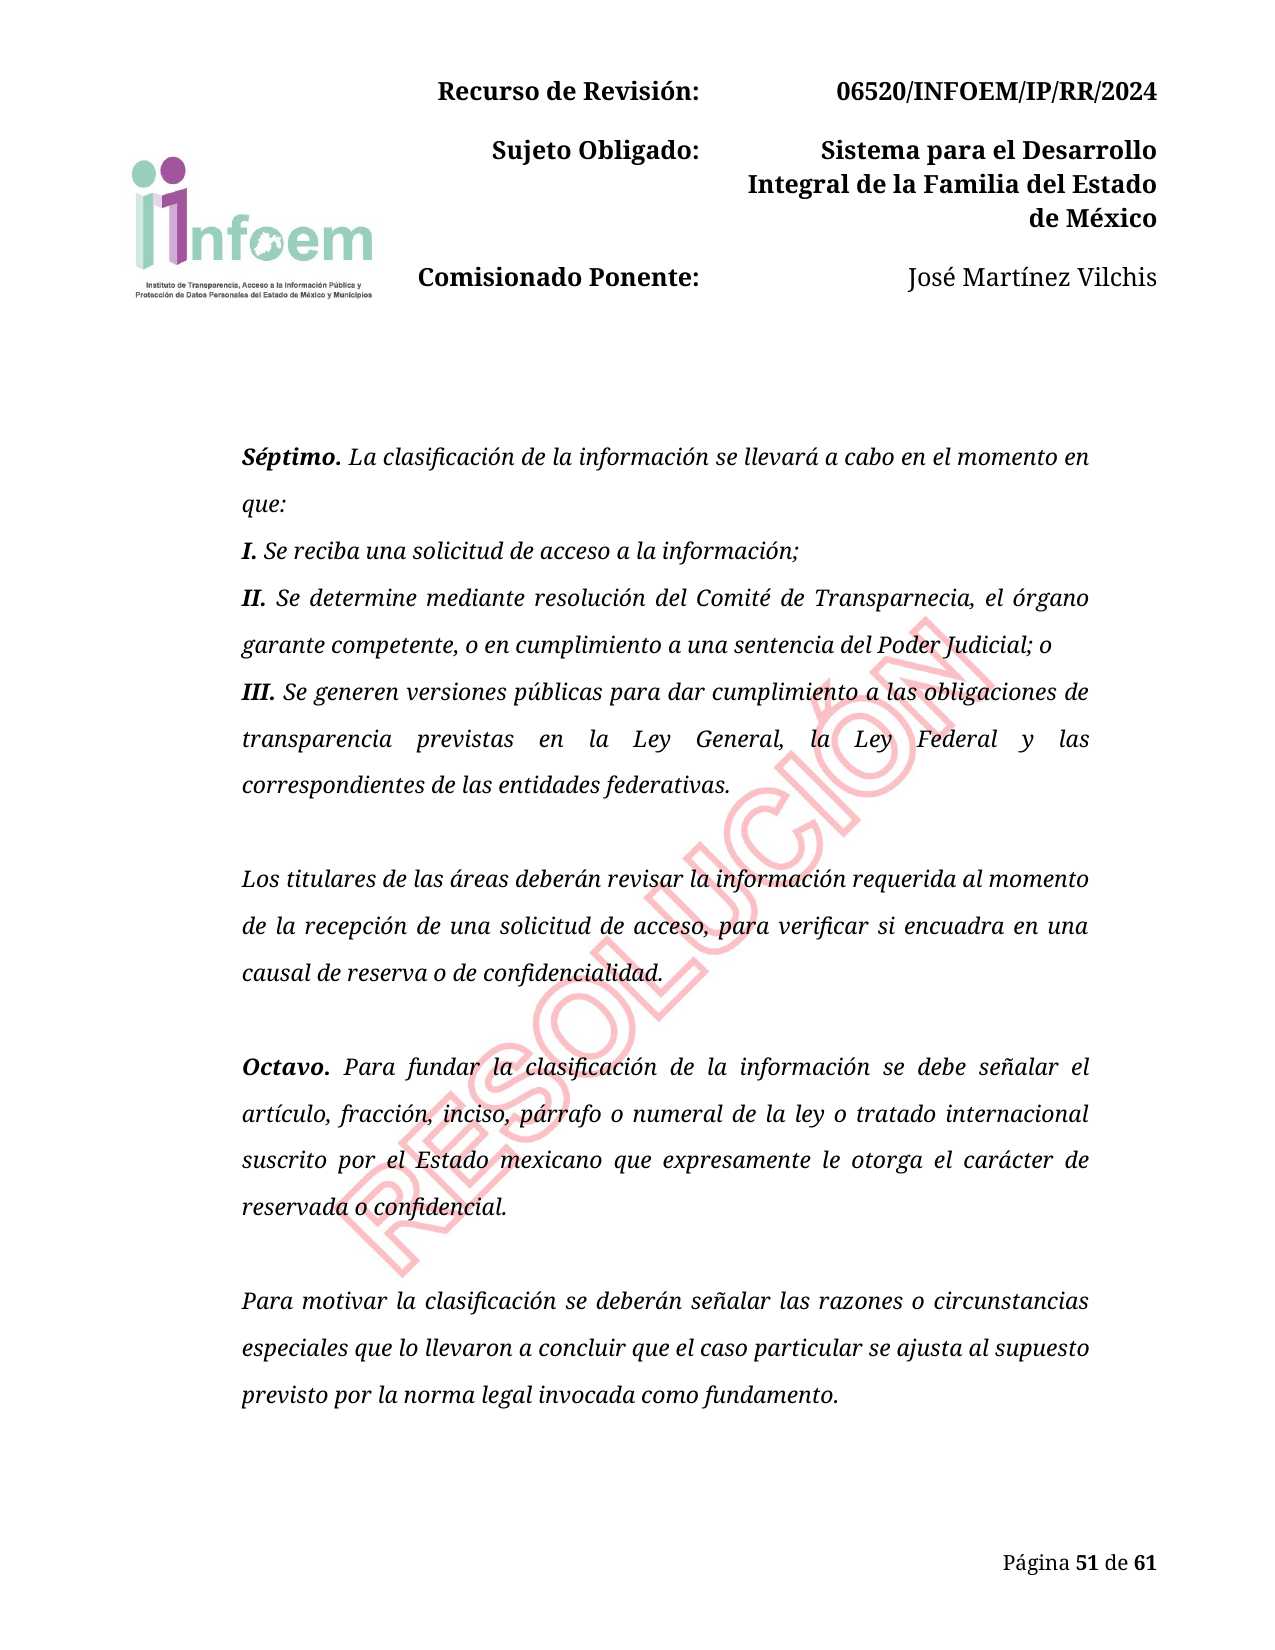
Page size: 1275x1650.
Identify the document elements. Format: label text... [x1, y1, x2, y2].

text III. Se generen versiones públicas para dar cumplimiento a las obligaciones de transparencia previstas en la Ley General, la Ley Federal y las correspondientes de las entidades federativas. [242, 676, 1093, 801]
text Octavo. Para fundar la clasificación de la información se debe señalar el artículo, fracción, inciso, párrafo o numeral de la ley o tratado internacional suscrito por el Estado mexicano que expresamente le otorga el carácter de reservada o confidencial. [242, 1051, 1093, 1223]
text Para motivar la clasificación se deberán señalar las razones o circunstancias especiales que lo llevaron a concluir que el caso particular se ajusta al supuesto previsto por la norma legal invocada como fundamento. [242, 1285, 1093, 1410]
text Séptimo. La clasificación de la información se llevará a cabo en el momento en que: [242, 441, 1093, 519]
text I. Se reciba una solicitud de acceso a la información; [242, 535, 1093, 566]
text II. Se determine mediante resolución del Comité de Transparnecia, el órgano garante competente, o en cumplimiento a una sentencia del Poder Judicial; o [242, 582, 1093, 660]
text Los titulares de las áreas deberán revisar la información requerida al momento de la recepción de una solicitud de acceso, para verificar si encuadra en una causal de reserva o de confidencialidad. [242, 863, 1093, 988]
picture [12, 96, 1275, 1650]
